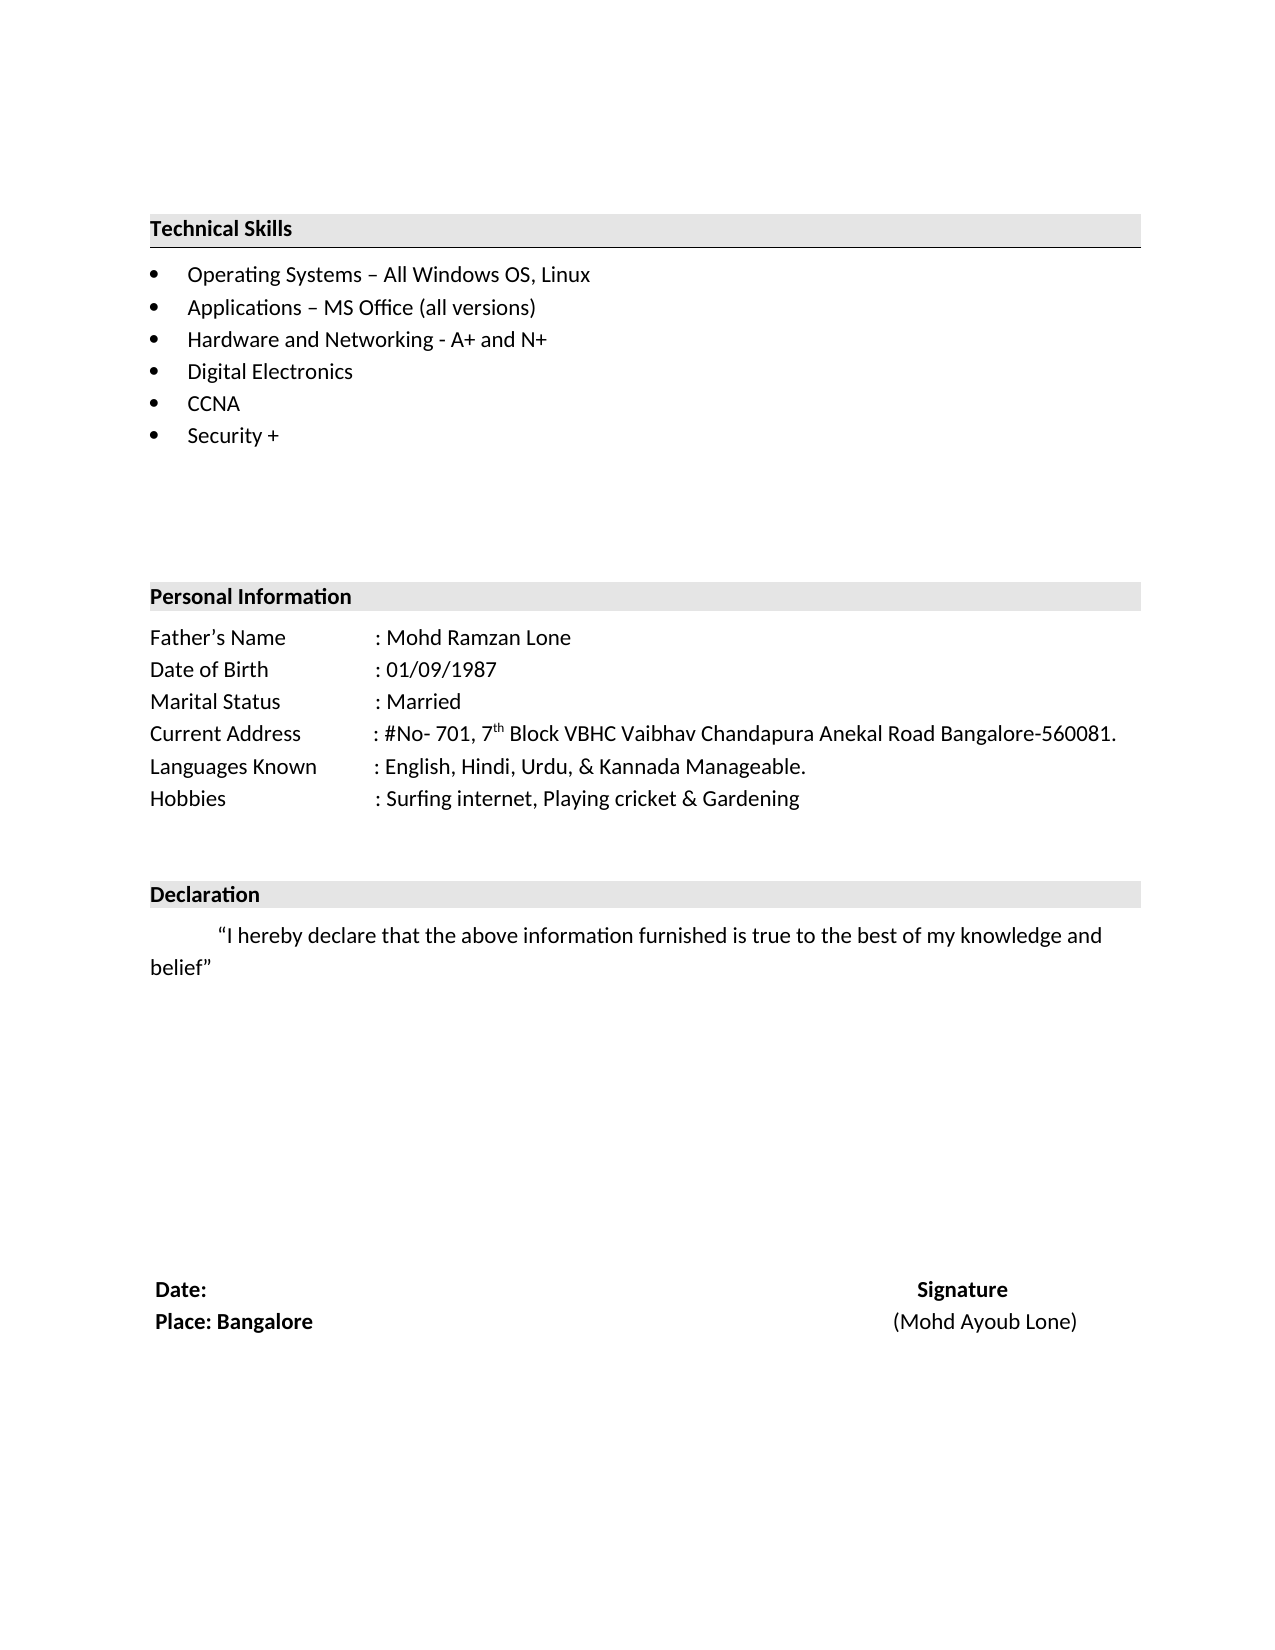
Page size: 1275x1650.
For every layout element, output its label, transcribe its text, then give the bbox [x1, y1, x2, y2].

list Digital Electronics [150, 357, 1125, 385]
list Applications – MS Office (all versions) [150, 293, 1125, 321]
text Hobbies : Surfing internet, Playing cricket & Gardening [150, 784, 1125, 812]
text “I hereby declare that the above information furnished is true to the best of my knowledge and belief” [150, 921, 1125, 981]
text Personal Information [150, 582, 1141, 611]
text Current Address : #No- 701, 7th Block VBHC Vaibhav Chandapura Anekal Road Bangalore-560081. [150, 719, 1125, 748]
text Languages Known : English, Hindi, Urdu, & Kannada Manageable. [150, 752, 1125, 780]
text Declaration [150, 881, 1141, 908]
text Place: Bangalore (Mohd Ayoub Lone) [150, 1307, 1125, 1335]
text Marital Status : Married [150, 687, 1125, 715]
list CCNA [150, 389, 1125, 417]
list Hardware and Networking - A+ and N+ [150, 325, 1125, 353]
text Father’s Name : Mohd Ramzan Lone [150, 623, 1125, 651]
text Technical Skills [150, 214, 1141, 247]
text Date: Signature [150, 1275, 1125, 1303]
text Date of Birth : 01/09/1987 [150, 655, 1125, 683]
list Operating Systems – All Windows OS, Linux [150, 261, 1125, 289]
list Security + [150, 422, 1125, 449]
